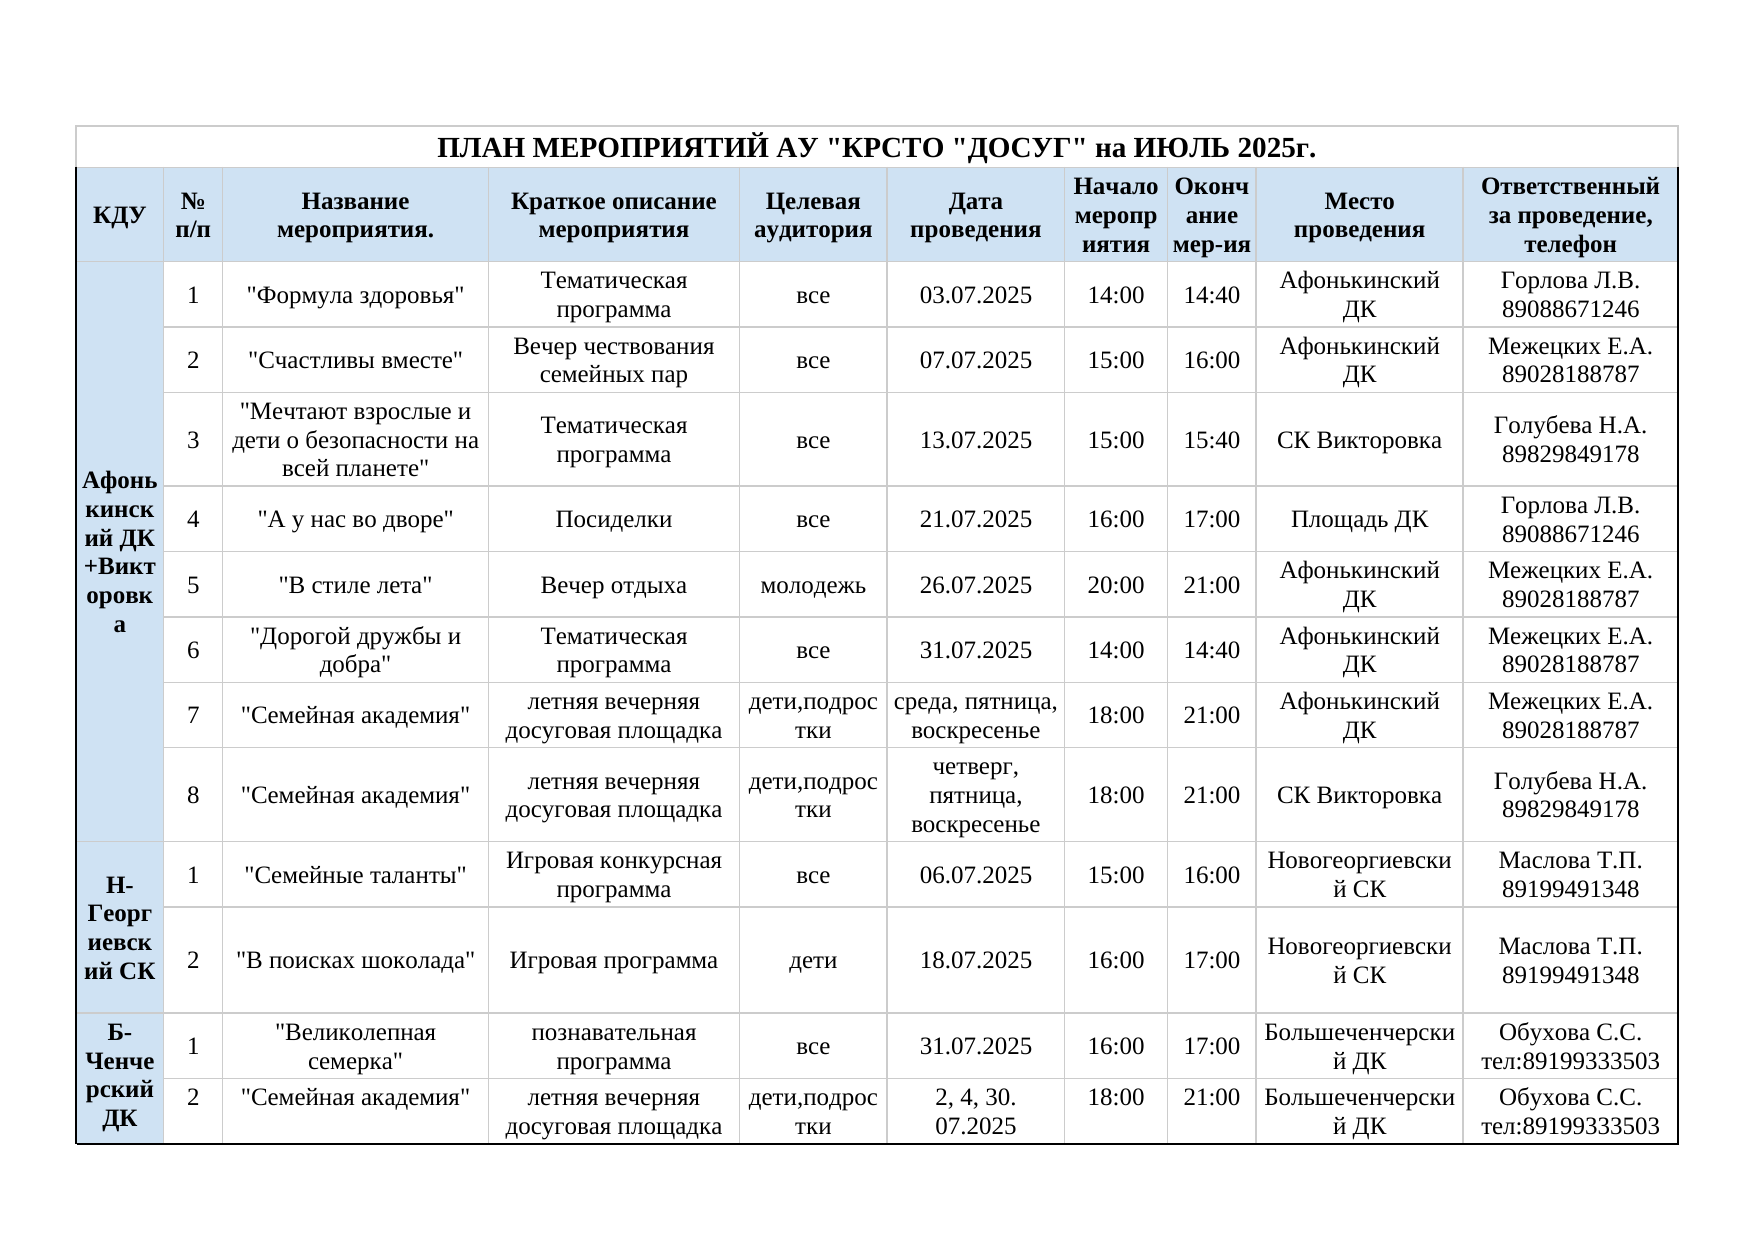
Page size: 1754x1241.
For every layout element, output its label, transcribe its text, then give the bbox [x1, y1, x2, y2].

table_cell Тематическая программа [489, 262, 739, 326]
table_cell 16:00 [1065, 1014, 1167, 1078]
table_cell четверг, пятница, воскресенье [888, 748, 1064, 841]
table_cell 16:00 [1168, 328, 1255, 391]
table_cell Краткое описание мероприятия [489, 168, 739, 261]
table_cell Вечер отдыха [489, 552, 739, 616]
table_cell "Счастливы вместе" [223, 328, 488, 391]
table_cell 14:40 [1168, 618, 1255, 681]
table_cell Горлова Л.В. 89088671246 [1464, 262, 1677, 326]
table_cell "Семейные таланты" [223, 842, 488, 906]
table_cell Межецких Е.А. 89028188787 [1464, 618, 1677, 681]
table_cell Посиделки [489, 487, 739, 551]
table_cell 21:00 [1168, 1079, 1255, 1143]
table_cell 18:00 [1065, 748, 1167, 841]
table_cell 18:00 [1065, 1079, 1167, 1143]
table_cell "В поисках шоколада" [223, 908, 488, 1012]
table_cell Афонькинский ДК [1257, 262, 1462, 326]
table_cell 6 [164, 618, 222, 681]
table_cell 1 [164, 842, 222, 906]
table_cell 16:00 [1065, 487, 1167, 551]
table_cell 17:00 [1168, 1014, 1255, 1078]
table_cell Горлова Л.В. 89088671246 [1464, 487, 1677, 551]
table_cell 1 [164, 262, 222, 326]
table_cell Межецких Е.А. 89028188787 [1464, 328, 1677, 391]
table_cell 13.07.2025 [888, 393, 1064, 485]
table_cell Новогеоргиевский СК [1257, 908, 1462, 1012]
table_cell 2, 4, 30. 07.2025 [888, 1079, 1064, 1143]
table_cell все [740, 393, 886, 485]
table_cell Афонькинский ДК [1257, 552, 1462, 616]
table_cell Межецких Е.А. 89028188787 [1464, 683, 1677, 747]
table_cell все [740, 1014, 886, 1078]
table_cell Площадь ДК [1257, 487, 1462, 551]
table_cell СК Викторовка [1257, 748, 1462, 841]
table_cell "Мечтают взрослые и дети о безопасности на всей планете" [223, 393, 488, 485]
table_cell 17:00 [1168, 908, 1255, 1012]
table_cell Игровая конкурсная программа [489, 842, 739, 906]
table_cell Маслова Т.П. 89199491348 [1464, 908, 1677, 1012]
table_cell 7 [164, 683, 222, 747]
table_cell КДУ [77, 168, 163, 261]
table_cell 03.07.2025 [888, 262, 1064, 326]
table_cell летняя вечерняя досуговая площадка [489, 1079, 739, 1143]
table_cell среда, пятница, воскресенье [888, 683, 1064, 747]
table_cell Целевая аудитория [740, 168, 886, 261]
table_cell 07.07.2025 [888, 328, 1064, 391]
table_cell 31.07.2025 [888, 618, 1064, 681]
table_cell 21:00 [1168, 683, 1255, 747]
table_cell 18:00 [1065, 683, 1167, 747]
table_cell Голубева Н.А. 89829849178 [1464, 748, 1677, 841]
table_cell все [740, 328, 886, 391]
table_cell Большеченчерский ДК [1257, 1079, 1462, 1143]
table_cell Афонькинский ДК [1257, 683, 1462, 747]
table_cell летняя вечерняя досуговая площадка [489, 748, 739, 841]
table_cell 14:00 [1065, 618, 1167, 681]
table_cell "А у нас во дворе" [223, 487, 488, 551]
table_cell Афонькинский ДК [1257, 328, 1462, 391]
table_header ПЛАН МЕРОПРИЯТИЙ АУ "КРСТО "ДОСУГ" на ИЮЛЬ 2025г. [77, 127, 1677, 167]
table_cell Дата проведения [888, 168, 1064, 261]
table_cell Тематическая программа [489, 618, 739, 681]
table_cell 18.07.2025 [888, 908, 1064, 1012]
table_cell Обухова С.С. тел:89199333503 [1464, 1014, 1677, 1078]
table_cell все [740, 262, 886, 326]
table_cell 8 [164, 748, 222, 841]
table_cell 15:40 [1168, 393, 1255, 485]
table_cell Вечер чествования семейных пар [489, 328, 739, 391]
table_cell 1 [164, 1014, 222, 1078]
table_cell 26.07.2025 [888, 552, 1064, 616]
table_cell 21.07.2025 [888, 487, 1064, 551]
table_cell дети,подростки [740, 683, 886, 747]
table_cell "Семейная академия" [223, 683, 488, 747]
table_cell летняя вечерняя досуговая площадка [489, 683, 739, 747]
table_cell "Семейная академия" [223, 748, 488, 841]
table_cell № п/п [164, 168, 222, 261]
table_cell 2 [164, 908, 222, 1012]
table_cell 14:00 [1065, 262, 1167, 326]
table_cell "Дорогой дружбы и добра" [223, 618, 488, 681]
table_cell дети,подростки [740, 1079, 886, 1143]
table_cell все [740, 487, 886, 551]
table_cell Б-Ченчерский ДК [77, 1014, 163, 1143]
table_cell Окончание мер-ия [1168, 168, 1255, 261]
table_cell 17:00 [1168, 487, 1255, 551]
table_cell 06.07.2025 [888, 842, 1064, 906]
table_cell дети,подростки [740, 748, 886, 841]
table_cell дети [740, 908, 886, 1012]
table_cell 2 [164, 328, 222, 391]
table_cell Ответственный за проведение, телефон [1464, 168, 1677, 261]
table_cell Игровая программа [489, 908, 739, 1012]
table_cell 14:40 [1168, 262, 1255, 326]
table_cell 2 [164, 1079, 222, 1143]
table_cell "Формула здоровья" [223, 262, 488, 326]
table_cell 15:00 [1065, 328, 1167, 391]
table_cell Название мероприятия. [223, 168, 488, 261]
table_cell молодежь [740, 552, 886, 616]
table_cell 3 [164, 393, 222, 485]
table_cell 4 [164, 487, 222, 551]
table_cell 16:00 [1065, 908, 1167, 1012]
table_cell 21:00 [1168, 748, 1255, 841]
table_cell Большеченчерский ДК [1257, 1014, 1462, 1078]
table_cell 15:00 [1065, 842, 1167, 906]
table_cell Начало мероприятия [1065, 168, 1167, 261]
table_cell Афонькинский ДК +Викторовка [77, 262, 163, 841]
table_cell Афонькинский ДК [1257, 618, 1462, 681]
table_cell "Великолепная семерка" [223, 1014, 488, 1078]
table_cell 5 [164, 552, 222, 616]
table_cell 20:00 [1065, 552, 1167, 616]
table_cell Новогеоргиевский СК [1257, 842, 1462, 906]
table_cell 31.07.2025 [888, 1014, 1064, 1078]
table_cell Место проведения [1257, 168, 1462, 261]
table_cell Голубева Н.А. 89829849178 [1464, 393, 1677, 485]
table_cell Межецких Е.А. 89028188787 [1464, 552, 1677, 616]
table_cell все [740, 618, 886, 681]
table_cell 15:00 [1065, 393, 1167, 485]
table_cell Маслова Т.П. 89199491348 [1464, 842, 1677, 906]
table_cell 16:00 [1168, 842, 1255, 906]
table_cell все [740, 842, 886, 906]
table_cell Н-Георгиевский СК [77, 842, 163, 1012]
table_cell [1464, 1079, 1677, 1143]
table_cell познавательная программа [489, 1014, 739, 1078]
table_cell "В стиле лета" [223, 552, 488, 616]
table_cell Тематическая программа [489, 393, 739, 485]
table_cell "Семейная академия" [223, 1079, 488, 1143]
table_cell СК Викторовка [1257, 393, 1462, 485]
table_cell 21:00 [1168, 552, 1255, 616]
